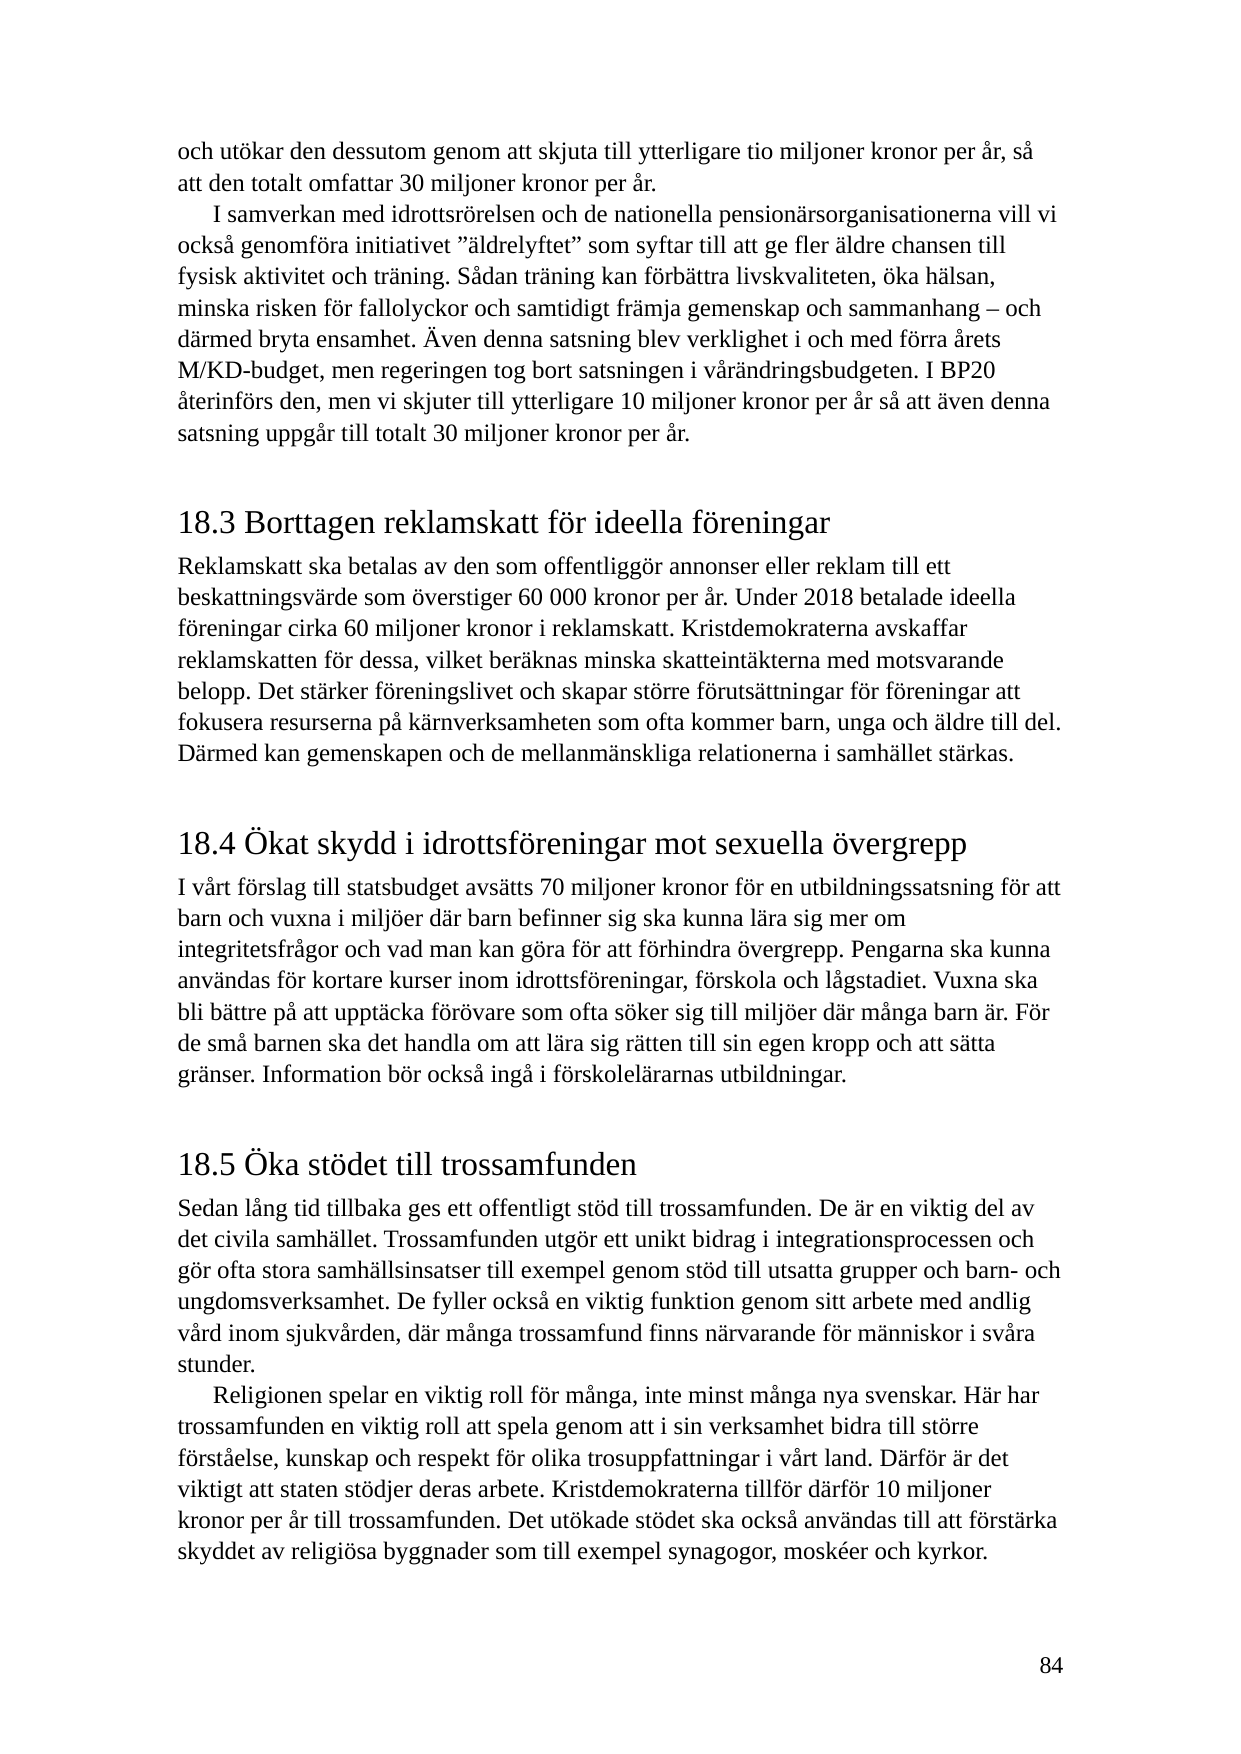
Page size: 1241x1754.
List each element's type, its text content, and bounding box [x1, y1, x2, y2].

text Reklamskatt ska betalas av den som offentliggör annonser eller reklam till ett beskattningsvärde som överstiger 60 000 kronor per år. Under 2018 betalade ideella föreningar cirka 60 miljoner kronor i reklamskatt. Kristdemokraterna avskaffar reklamskatten för dessa, vilket beräknas minska skatteintäkterna med motsvarande belopp. Det stärker föreningslivet och skapar större förutsättningar för föreningar att fokusera resurserna på kärnverksamheten som ofta kommer barn, unga och äldre till del. Därmed kan gemenskapen och de mellanmänskliga relationerna i samhället stärkas. [177, 548, 1063, 767]
text Ökat skydd i idrottsföreningar mot sexuella övergrepp [177, 830, 1063, 861]
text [177, 134, 1063, 196]
text Sedan lång tid tillbaka ges ett offentligt stöd till trossamfunden. De är en viktig del av det civila samhället. Trossamfunden utgör ett unikt bidrag i integrationsprocessen och gör ofta stora samhällsinsatser till exempel genom stöd till utsatta grupper och barn- och ungdomsverksamhet. De fyller också en viktig funktion genom sitt arbete med andlig vård inom sjukvården, där många trossamfund finns närvarande för människor i svåra stunder. [177, 1190, 1063, 1378]
text I vårt förslag till statsbudget avsätts 70 miljoner kronor för en utbildningssatsning för att barn och vuxna i miljöer där barn befinner sig ska kunna lära sig mer om integritetsfrågor och vad man kan göra för att förhindra övergrepp. Pengarna ska kunna användas för kortare kurser inom idrottsföreningar, förskola och lågstadiet. Vuxna ska bli bättre på att upptäcka förövare som ofta söker sig till miljöer där många barn är. För de små barnen ska det handla om att lära sig rätten till sin egen kropp och att sätta gränser. Information bör också ingå i förskolelärarnas utbildningar. [177, 869, 1063, 1088]
text Religionen spelar en viktig roll för många, inte minst många nya svenskar. Här har trossamfunden en viktig roll att spela genom att i sin verksamhet bidra till större förståelse, kunskap och respekt för olika trosuppfattningar i vårt land. Därför är det viktigt att staten stödjer deras arbete. Kristdemokraterna tillför därför 10 miljoner kronor per år till trossamfunden. Det utökade stödet ska också användas till att förstärka skyddet av religiösa byggnader som till exempel synagogor, moskéer och kyrkor. [177, 1378, 1063, 1565]
text Borttagen reklamskatt för ideella föreningar [177, 509, 1063, 540]
text I samverkan med idrottsrörelsen och de nationella pensionärsorganisationerna vill vi också genomföra initiativet ”äldrelyftet” som syftar till att ge fler äldre chansen till fysisk aktivitet och träning. Sådan träning kan förbättra livskvaliteten, öka hälsan, minska risken för fallolyckor och samtidigt främja gemenskap och sammanhang – och därmed bryta ensamhet. Även denna satsning blev verklighet i och med förra årets M/KD-budget, men regeringen tog bort satsningen i vårändringsbudgeten. I BP20 återinförs den, men vi skjuter till ytterligare 10 miljoner kronor per år så att även denna satsning uppgår till totalt 30 miljoner kronor per år. [177, 196, 1063, 446]
text Öka stödet till trossamfunden [177, 1151, 1063, 1182]
